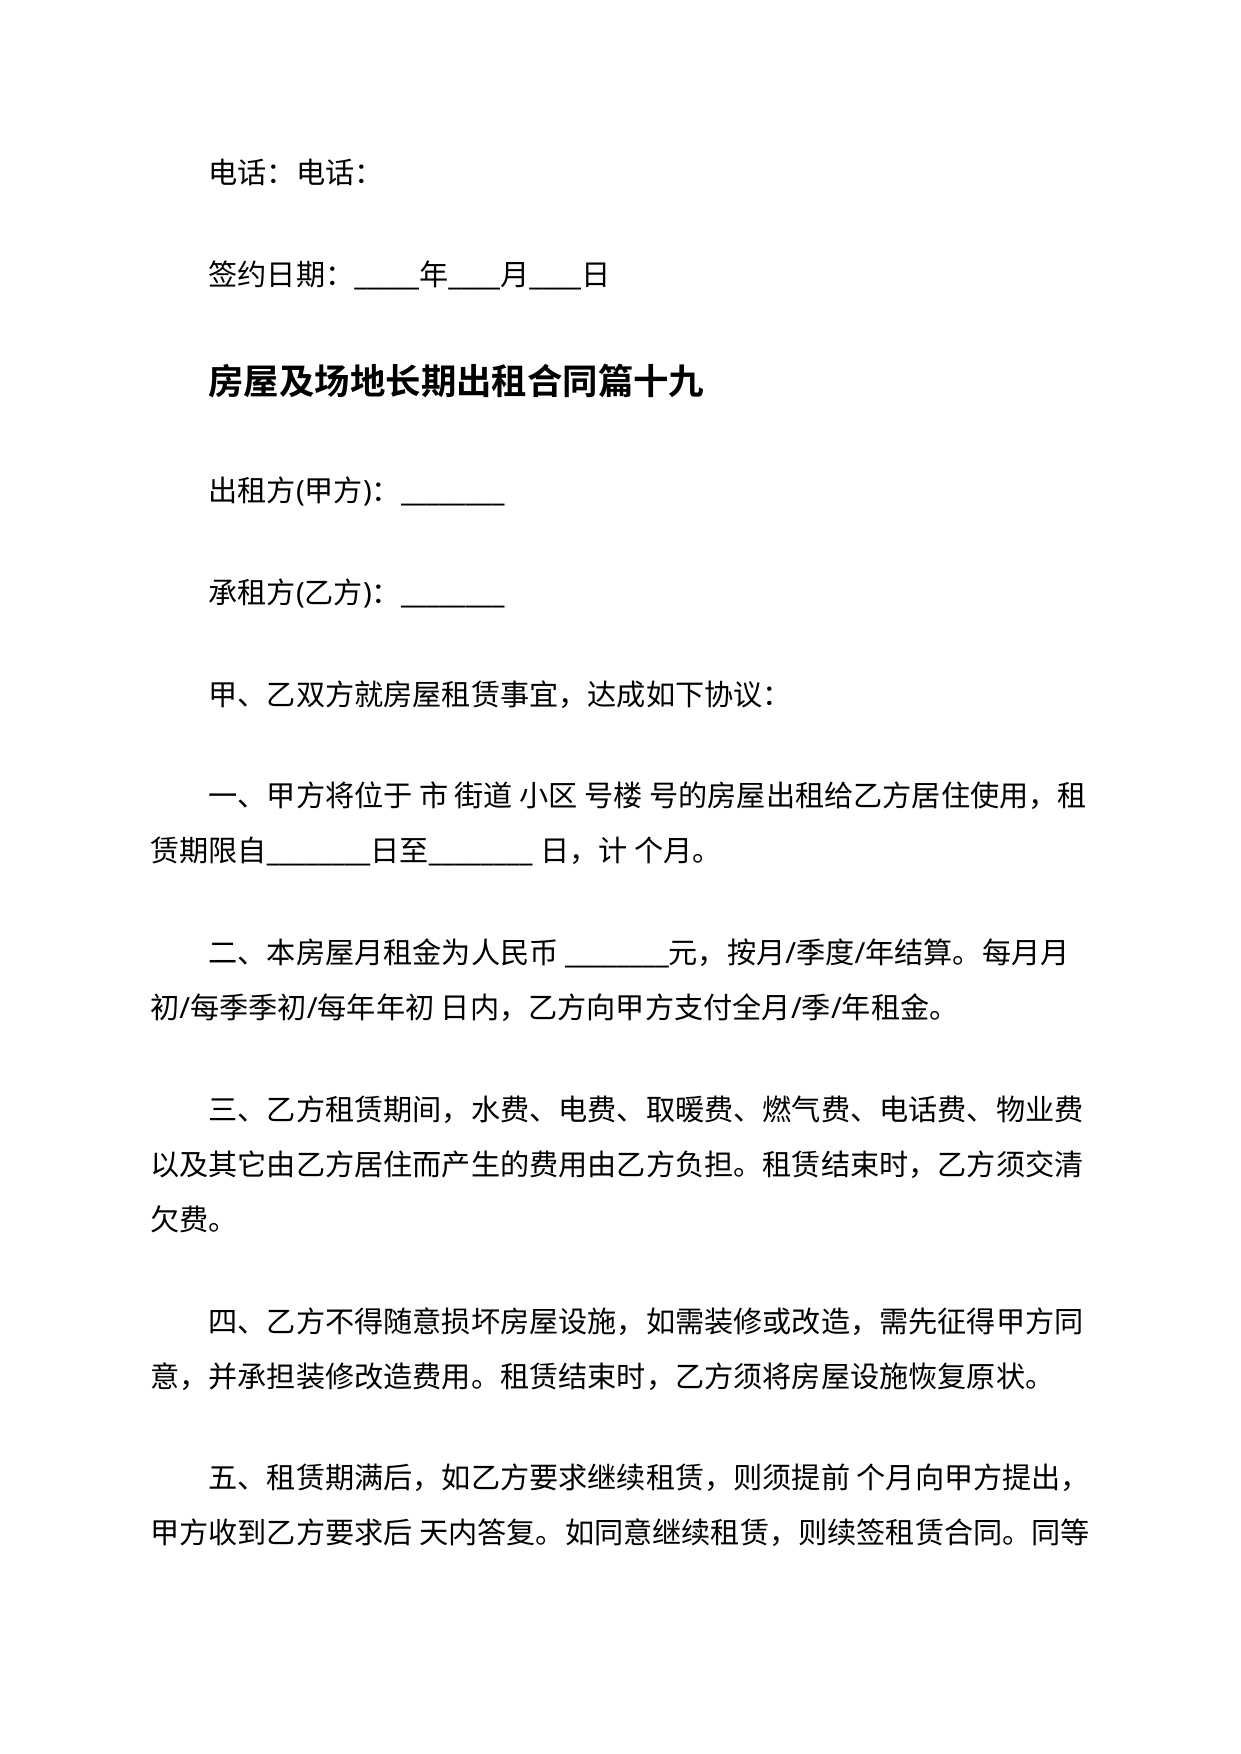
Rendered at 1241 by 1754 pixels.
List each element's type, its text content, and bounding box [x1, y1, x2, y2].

text 签约日期：_____年____月____日 [150, 252, 1090, 294]
text 四、乙方不得随意损坏房屋设施，如需装修或改造，需先征得甲方同意，并承担装修改造费用。租赁结束时，乙方须将房屋设施恢复原状。 [150, 1298, 1090, 1396]
text 甲、乙双方就房屋租赁事宜，达成如下协议： [150, 671, 1090, 713]
text 房屋及场地长期出租合同篇十九 [150, 354, 1090, 405]
text 二、本房屋月租金为人民币 ________元，按月/季度/年结算。每月月初/每季季初/每年年初 日内，乙方向甲方支付全月/季/年租金。 [150, 930, 1090, 1027]
text 出租方(甲方)：________ [150, 467, 1090, 509]
text 电话：电话： [150, 150, 1090, 192]
text 三、乙方租赁期间，水费、电费、取暖费、燃气费、电话费、物业费以及其它由乙方居住而产生的费用由乙方负担。租赁结束时，乙方须交清欠费。 [150, 1087, 1090, 1239]
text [150, 1455, 1090, 1552]
text 承租方(乙方)：________ [150, 569, 1090, 612]
text 一、甲方将位于 市 街道 小区 号楼 号的房屋出租给乙方居住使用，租赁期限自________日至________ 日，计 个月。 [150, 773, 1090, 870]
